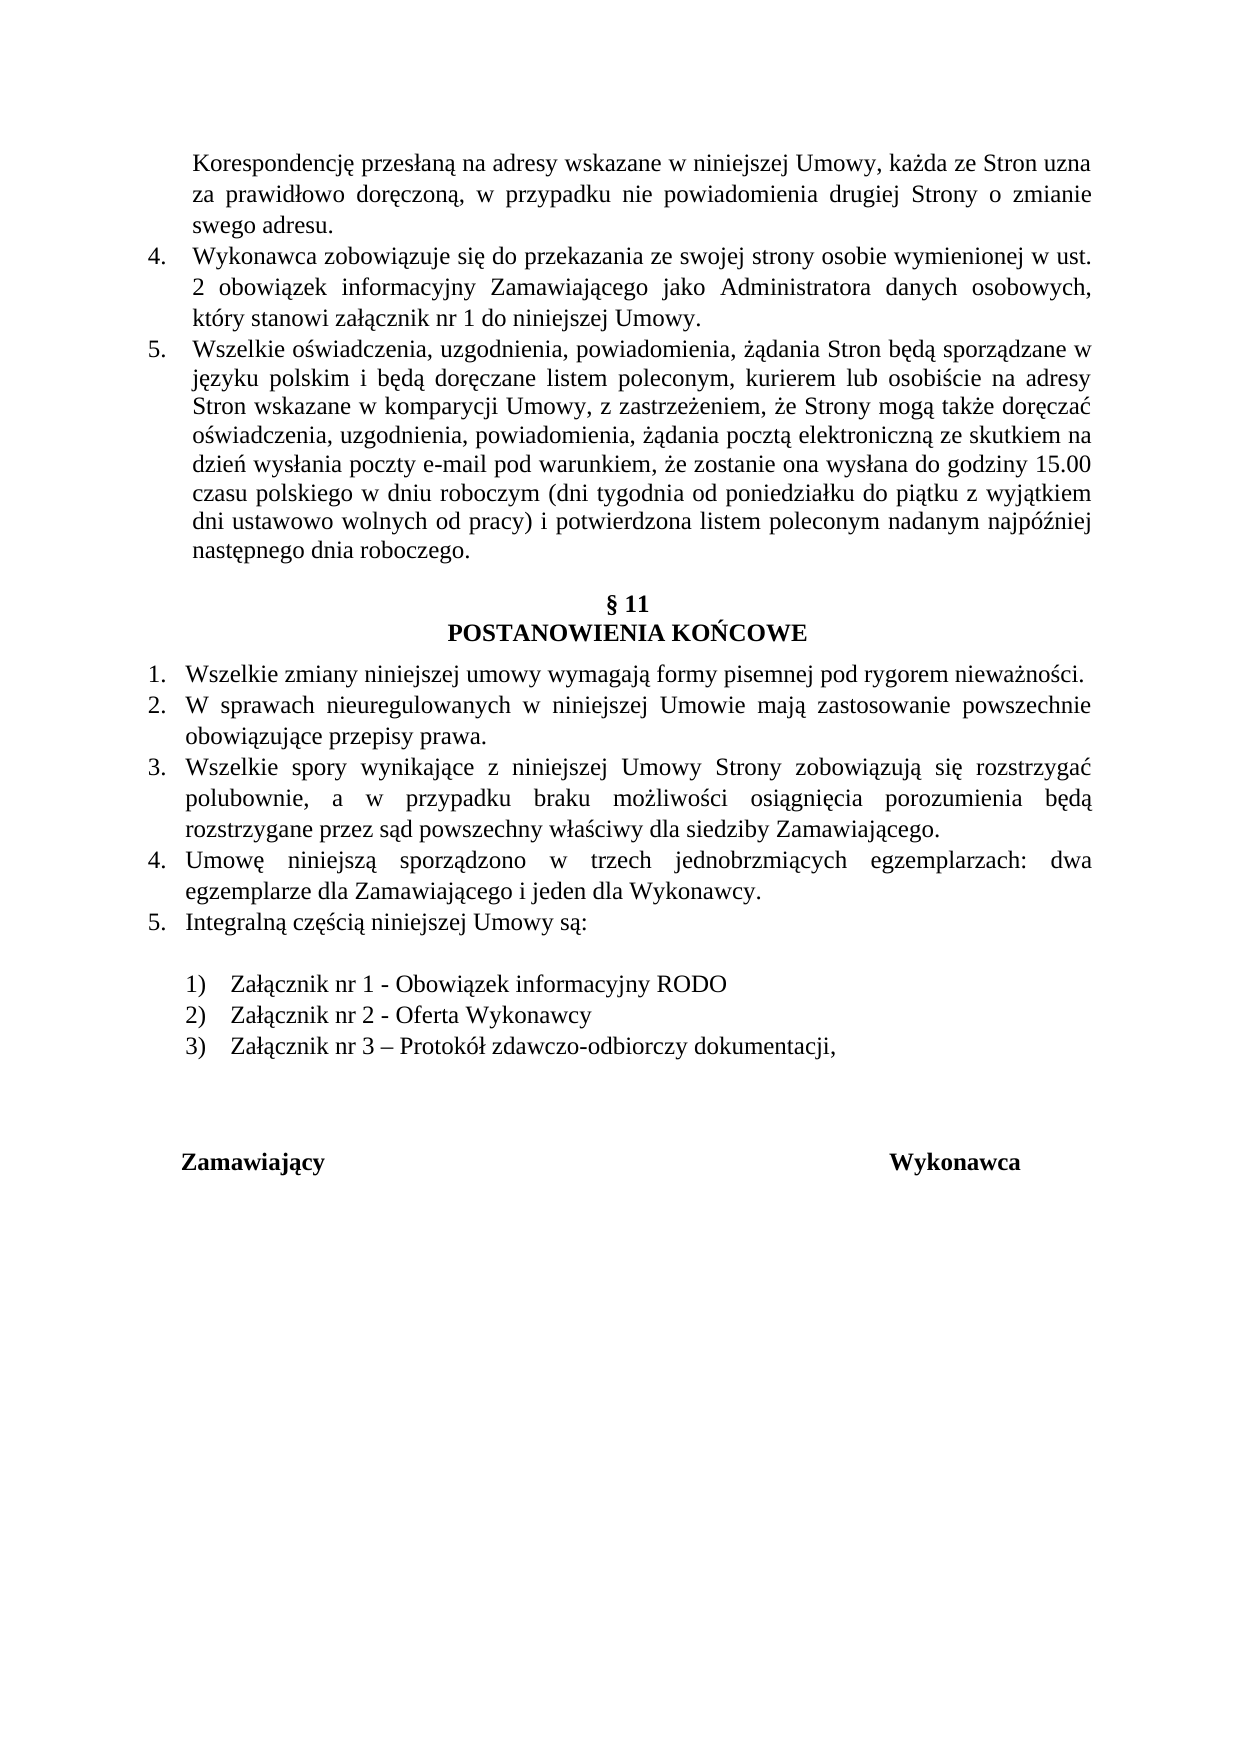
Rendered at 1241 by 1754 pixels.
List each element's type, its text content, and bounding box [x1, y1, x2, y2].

list Umowę niniejszą sporządzono w trzech jednobrzmiących egzemplarzach: dwa egzemplarze dla Zamawiającego i jeden dla Wykonawcy. [148, 845, 1092, 905]
list W sprawach nieuregulowanych w niniejszej Umowie mają zastosowanie powszechnie obowiązujące przepisy prawa. [148, 690, 1092, 750]
list Załącznik nr 1 - Obowiązek informacyjny RODO [185, 969, 1092, 998]
list Wszelkie oświadczenia, uzgodnienia, powiadomienia, żądania Stron będą sporządzane w języku polskim i będą doręczane listem poleconym, kurierem lub osobiście na adresy Stron wskazane w komparycji Umowy, z zastrzeżeniem, że Strony mogą także doręczać oświadczenia, uzgodnienia, powiadomienia, żądania pocztą elektroniczną ze skutkiem na dzień wysłania poczty e-mail pod warunkiem, że zostanie ona wysłana do godziny 15.00 czasu polskiego w dniu roboczym (dni tygodnia od poniedziałku do piątku z wyjątkiem dni ustawowo wolnych od pracy) i potwierdzona listem poleconym nadanym najpóźniej następnego dnia roboczego. [148, 334, 1092, 564]
list Załącznik nr 2 - Oferta Wykonawcy [185, 1000, 1092, 1029]
list Integralną częścią niniejszej Umowy są: [148, 907, 1092, 936]
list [148, 148, 1092, 238]
list Wszelkie spory wynikające z niniejszej Umowy Strony zobowiązują się rozstrzygać polubownie, a w przypadku braku możliwości osiągnięcia porozumienia będą rozstrzygane przez sąd powszechny właściwy dla siedziby Zamawiającego. [148, 752, 1092, 843]
list Załącznik nr 3 – Protokół zdawczo-odbiorczy dokumentacji, [185, 1031, 1092, 1060]
list Wykonawca zobowiązuje się do przekazania ze swojej strony osobie wymienionej w ust. 2 obowiązek informacyjny Zamawiającego jako Administratora danych osobowych, który stanowi załącznik nr 1 do niniejszej Umowy. [148, 241, 1092, 332]
subtitle 11 POSTANOWIENIA KOŃCOWE [162, 589, 1092, 646]
list Wszelkie zmiany niniejszej umowy wymagają formy pisemnej pod rygorem nieważności. [148, 659, 1092, 688]
text Zamawiający Wykonawca [148, 1147, 1054, 1176]
